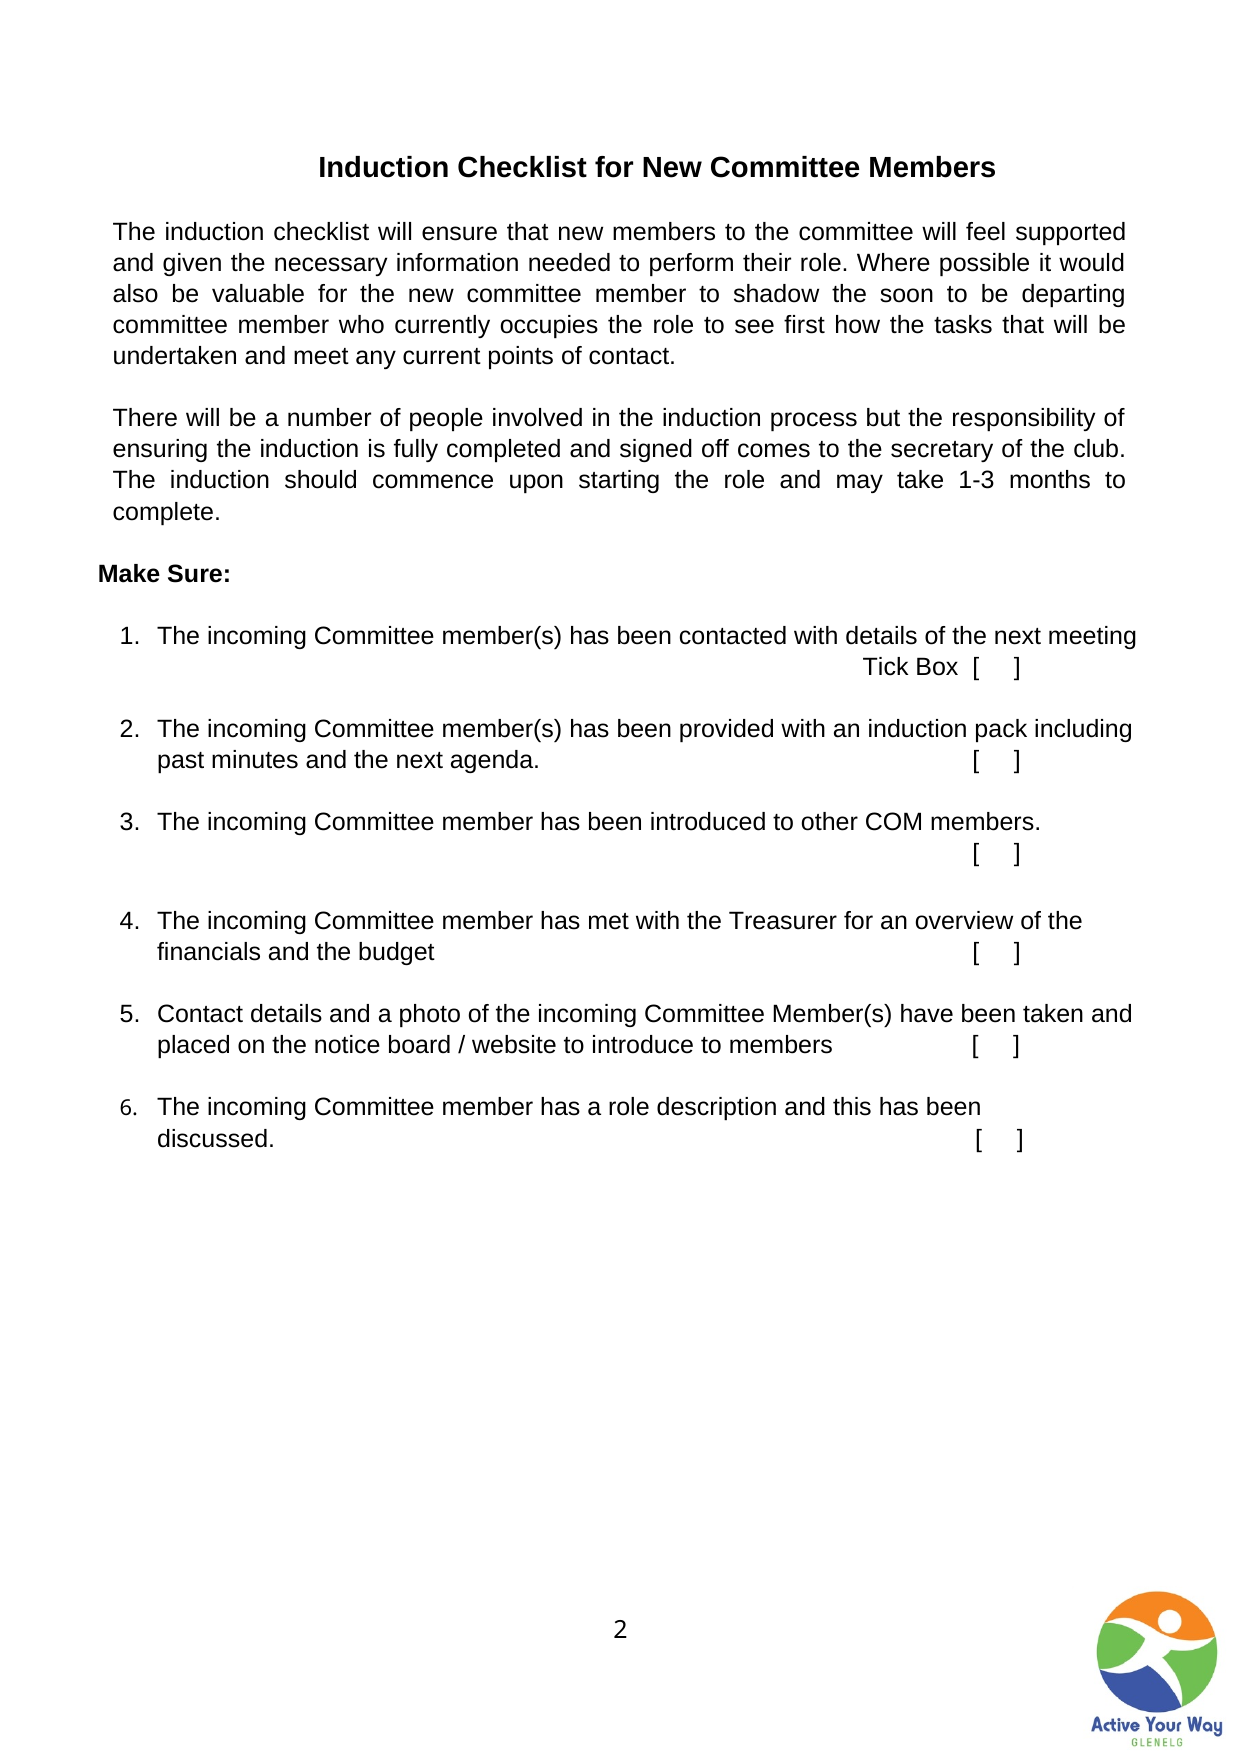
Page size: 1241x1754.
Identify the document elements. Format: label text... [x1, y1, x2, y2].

list The incoming Committee member(s) has been provided with an induction pack including past minutes and the next agenda. [ ] [119, 714, 1147, 774]
list The incoming Committee member has a role description and this has been discussed. [ ] [119, 1092, 1162, 1310]
list The incoming Committee member has been introduced to other COM members. [ ] [119, 807, 1162, 867]
text Induction Checklist for New Committee Members [112, 150, 1128, 183]
text Make Sure: [98, 559, 1128, 587]
text The induction checklist will ensure that new members to the committee will feel supported and given the necessary information needed to perform their role. Where possible it would also be valuable for the new committee member to shadow the soon to be departing committee member who currently occupies the role to see first how the tasks that will be undertaken and meet any current points of contact. [112, 217, 1128, 370]
text There will be a number of people involved in the induction process but the responsibility of ensuring the induction is fully completed and signed off comes to the secretary of the club. The induction should commence upon starting the role and may take 1-3 months to complete. [112, 403, 1128, 525]
list The incoming Committee member(s) has been contacted with details of the next meeting Tick Box [ ] [119, 621, 1147, 681]
picture [1072, 1586, 1241, 1754]
list Contact details and a photo of the incoming Committee Member(s) have been taken and placed on the notice board / website to introduce to members [ ] [119, 999, 1162, 1059]
list The incoming Committee member has met with the Treasurer for an overview of the financials and the budget [ ] [119, 906, 1162, 966]
